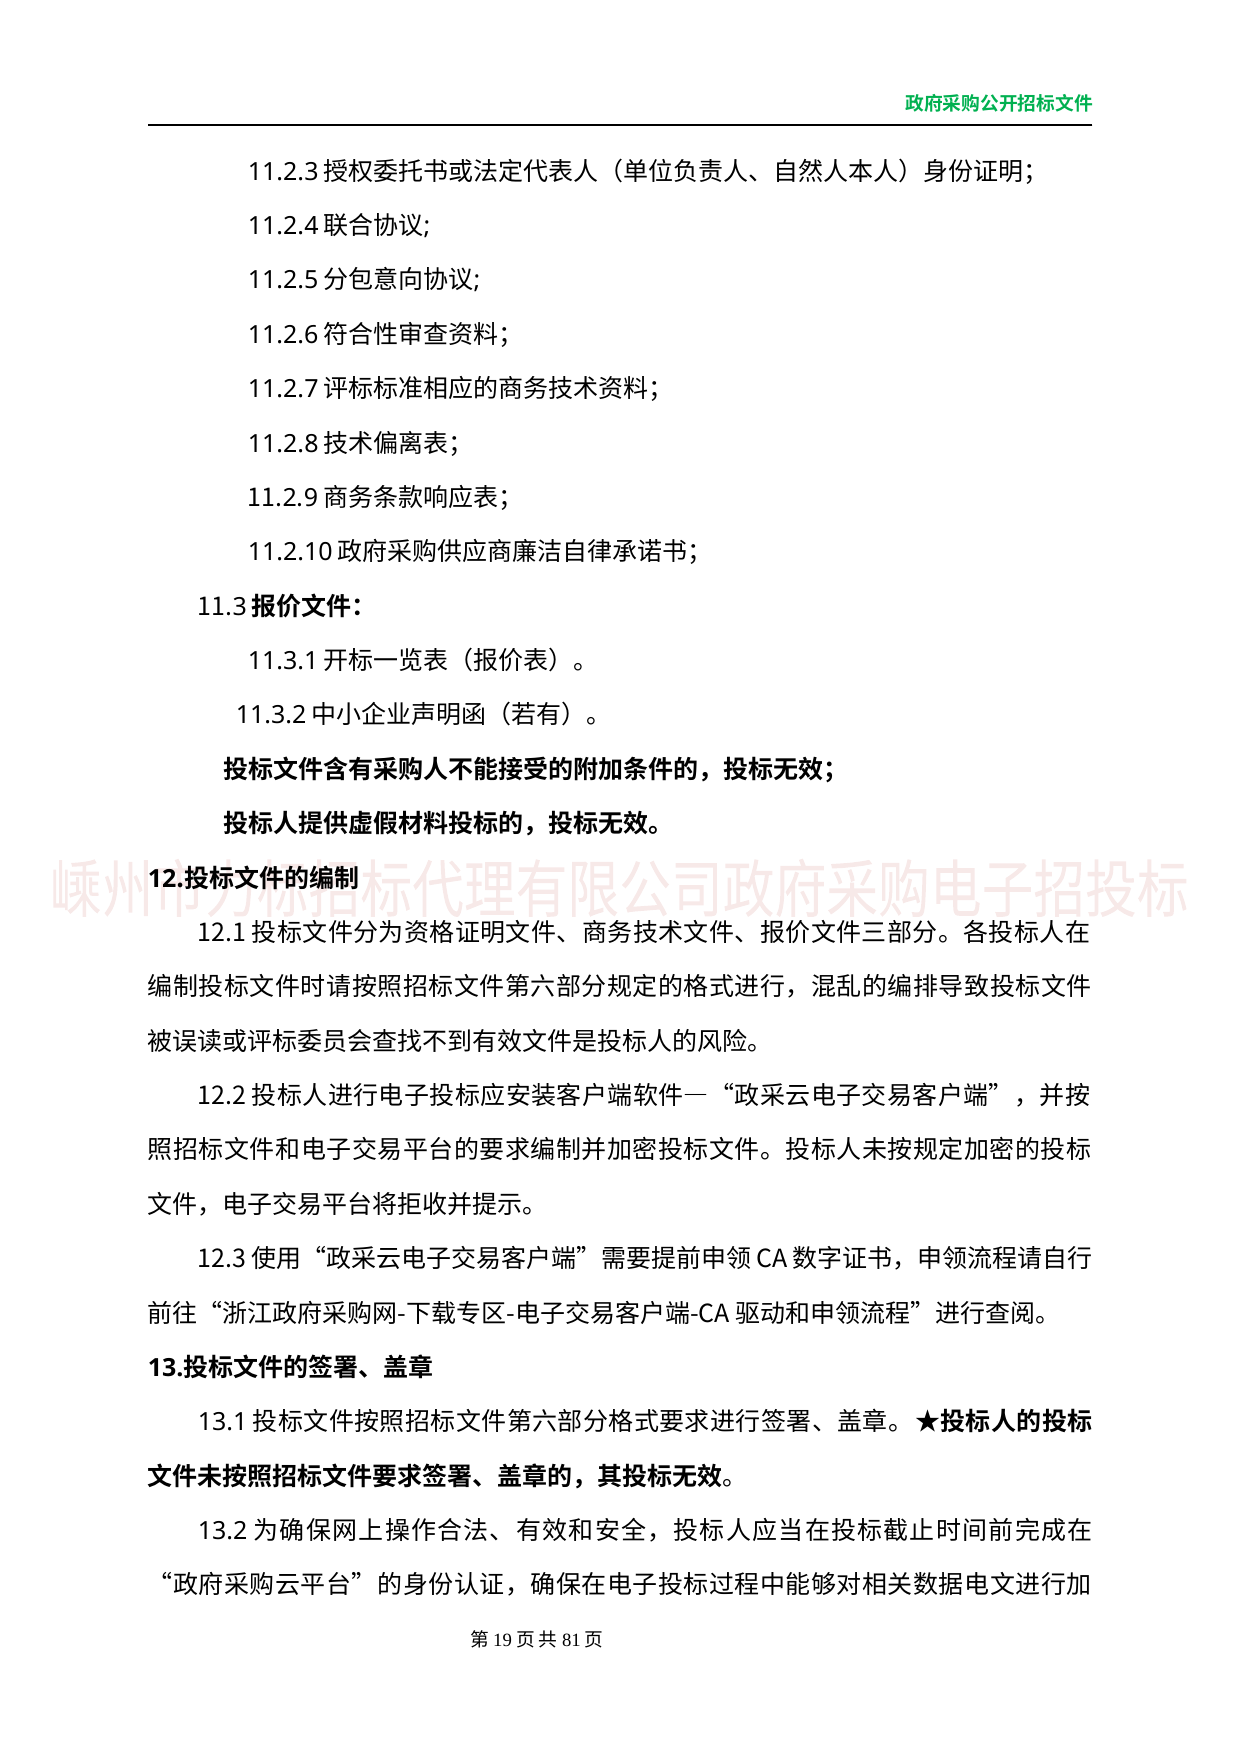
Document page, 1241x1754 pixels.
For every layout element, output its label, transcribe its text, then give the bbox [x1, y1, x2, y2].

text 11.2.4联合协议; [148, 206, 1092, 242]
text 12.1投标文件分为资格证明文件、商务技术文件、报价文件三部分。各投标人在编制投标文件时请按照招标文件第六部分规定的格式进行，混乱的编排导致投标文件被误读或评标委员会查找不到有效文件是投标人的风险。 [148, 912, 1092, 1057]
text 投标文件含有采购人不能接受的附加条件的，投标无效； [148, 749, 1092, 786]
text 11.2.6符合性审查资料； [148, 314, 1092, 351]
text 11.3.1开标一览表（报价表）。 [148, 641, 1092, 677]
text 11.2.3授权委托书或法定代表人（单位负责人、自然人本人）身份证明； [148, 151, 1092, 187]
text 11.2.8技术偏离表； [148, 423, 1092, 459]
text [148, 1511, 1092, 1601]
text 11.2.10政府采购供应商廉洁自律承诺书； [148, 532, 1092, 568]
text 11.2.5分包意向协议; [148, 260, 1092, 296]
text 12.2投标人进行电子投标应安装客户端软件—“政采云电子交易客户端”，并按照招标文件和电子交易平台的要求编制并加密投标文件。投标人未按规定加密的投标文件，电子交易平台将拒收并提示。 [148, 1076, 1092, 1221]
text 13.投标文件的签署、盖章 [148, 1347, 1092, 1384]
text 11.3报价文件： [148, 586, 1092, 622]
text 12.3使用“政采云电子交易客户端”需要提前申领CA数字证书，申领流程请自行前往“浙江政府采购网-下载专区-电子交易客户端-CA驱动和申领流程”进行查阅。 [148, 1239, 1092, 1329]
text 13.1投标文件按照招标文件第六部分格式要求进行签署、盖章。★投标人的投标文件未按照招标文件要求签署、盖章的，其投标无效。 [148, 1402, 1092, 1492]
text 11.3.2中小企业声明函（若有）。 [148, 695, 1092, 731]
text 11.2.7评标标准相应的商务技术资料； [148, 369, 1092, 405]
text 11.2.9商务条款响应表； [148, 477, 1092, 514]
text 12.投标文件的编制 [148, 858, 1092, 894]
text 投标人提供虚假材料投标的，投标无效。 [148, 804, 1092, 840]
